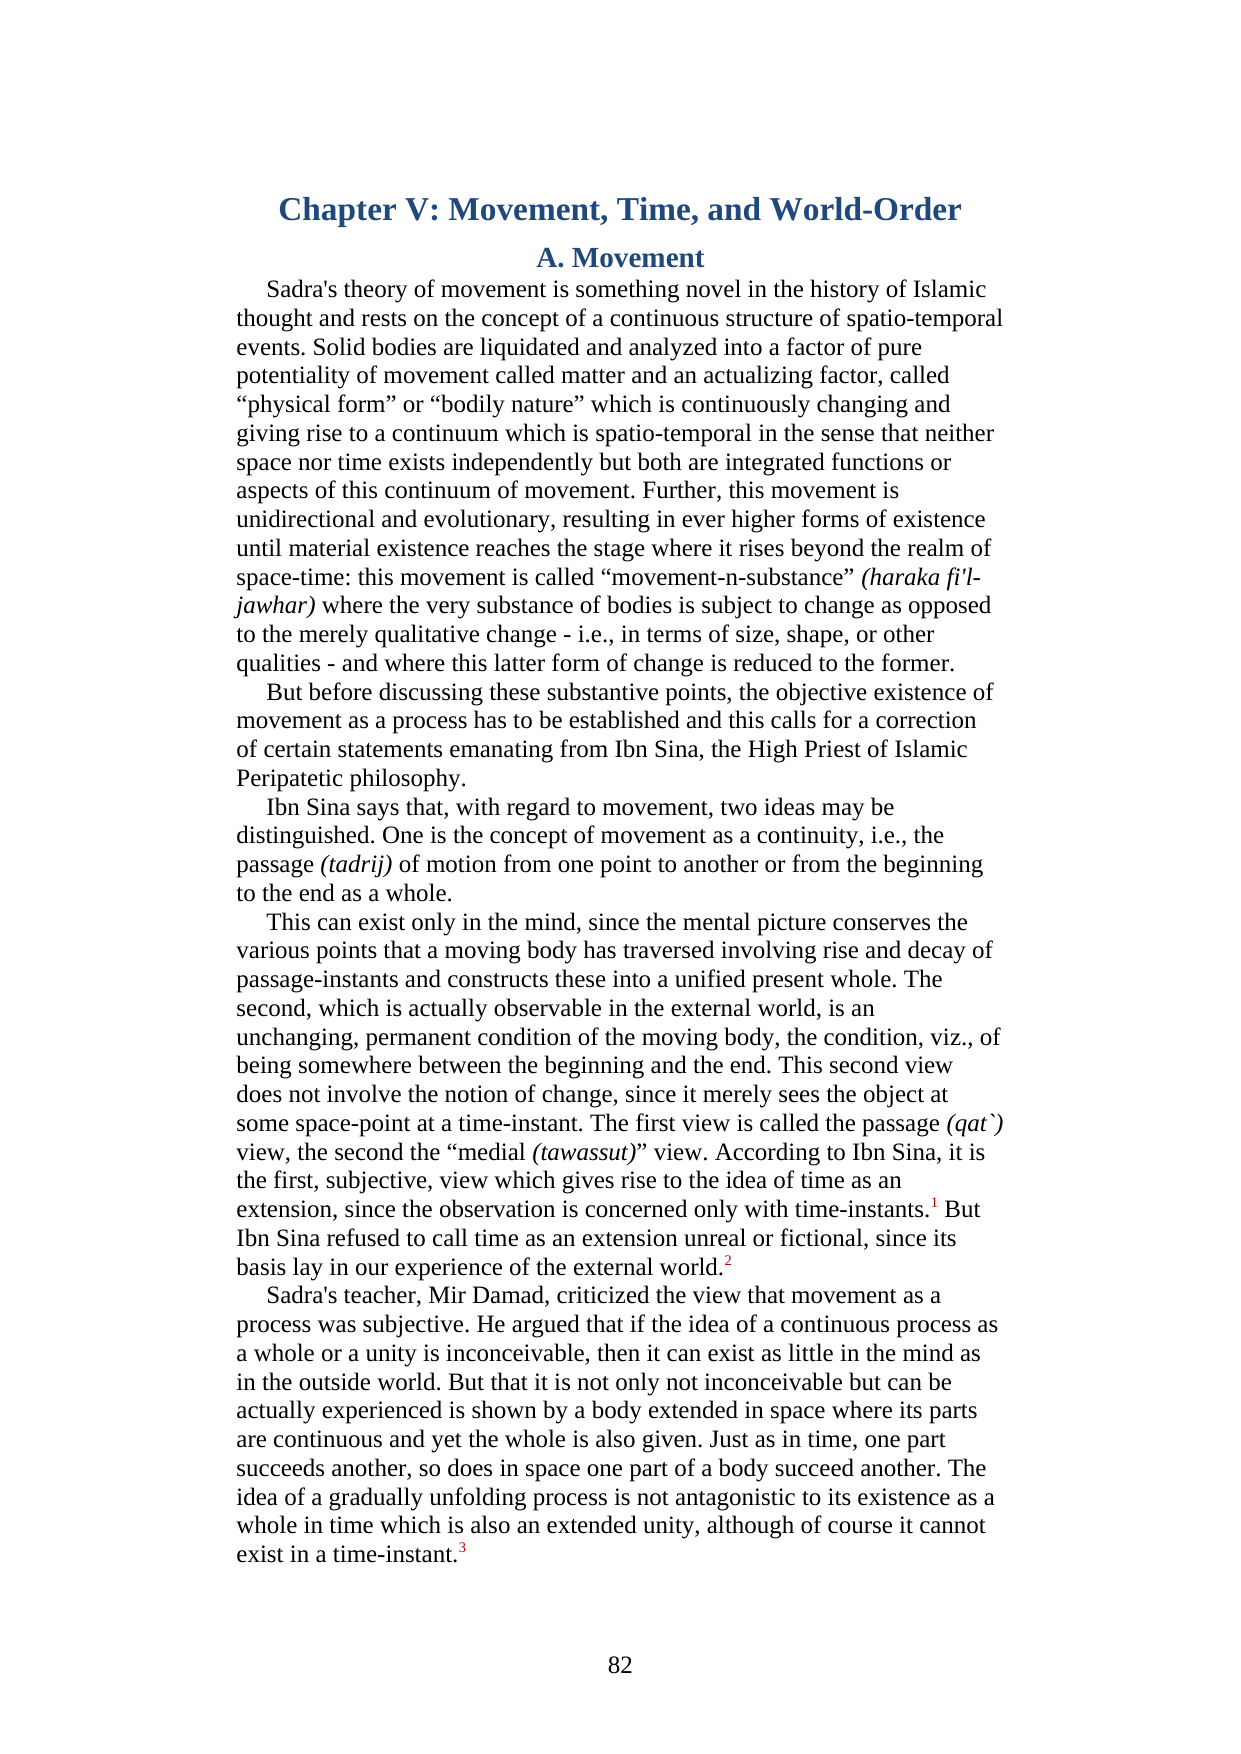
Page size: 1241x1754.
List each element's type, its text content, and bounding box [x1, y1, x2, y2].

subtitle Chapter V: Movement, Time, and World-Order [236, 190, 1004, 228]
text Ibn Sina says that, with regard to movement, two ideas may be distinguished. One is the concept of movement as a continuity, i.e., the passage (tadrij) of motion from one point to another or from the beginning to the end as a whole. [236, 792, 1004, 907]
text But before discussing these substantive points, the objective existence of movement as a process has to be established and this calls for a correction of certain statements emanating from Ibn Sina, the High Priest of Islamic Peripatetic philosophy. [236, 677, 1004, 792]
subtitle A. Movement [236, 241, 1004, 274]
text Sadra's theory of movement is something novel in the history of Islamic thought and rests on the concept of a continuous structure of spatio-temporal events. Solid bodies are liquidated and analyzed into a factor of pure potentiality of movement called matter and an actualizing factor, called “physical form” or “bodily nature” which is continuously changing and giving rise to a continuum which is spatio-temporal in the sense that neither space nor time exists independently but both are integrated functions or aspects of this continuum of movement. Further, this movement is unidirectional and evolutionary, resulting in ever higher forms of existence until material existence reaches the stage where it rises beyond the realm of space-time: this movement is called “movement-n-substance” (haraka fi'l-jawhar) where the very substance of bodies is subject to change as opposed to the merely qualitative change - i.e., in terms of size, shape, or other qualities - and where this latter form of change is reduced to the former. [236, 274, 1004, 677]
text This can exist only in the mind, since the mental picture conserves the various points that a moving body has traversed involving rise and decay of passage-instants and constructs these into a unified present whole. The second, which is actually observable in the external world, is an unchanging, permanent condition of the moving body, the condition, viz., of being somewhere between the beginning and the end. This second view does not involve the notion of change, since it merely sees the object at some space-point at a time-instant. The first view is called the passage (qat`) view, the second the “medial (tawassut)” view. According to Ibn Sina, it is the first, subjective, view which gives rise to the idea of time as an extension, since the observation is concerned only with time-instants.1 But Ibn Sina refused to call time as an extension unreal or fictional, since its basis lay in our experience of the external world.2 [236, 907, 1004, 1280]
text Sadra's teacher, Mir Damad, criticized the view that movement as a process was subjective. He argued that if the idea of a continuous process as a whole or a unity is inconceivable, then it can exist as little in the mind as in the outside world. But that it is not only not inconceivable but can be actually experienced is shown by a body extended in space where its parts are continuous and yet the whole is also given. Just as in time, one part succeeds another, so does in space one part of a body succeed another. The idea of a gradually unfolding process is not antagonistic to its existence as a whole in time which is also an extended unity, although of course it cannot exist in a time-instant.3 [236, 1280, 1004, 1568]
